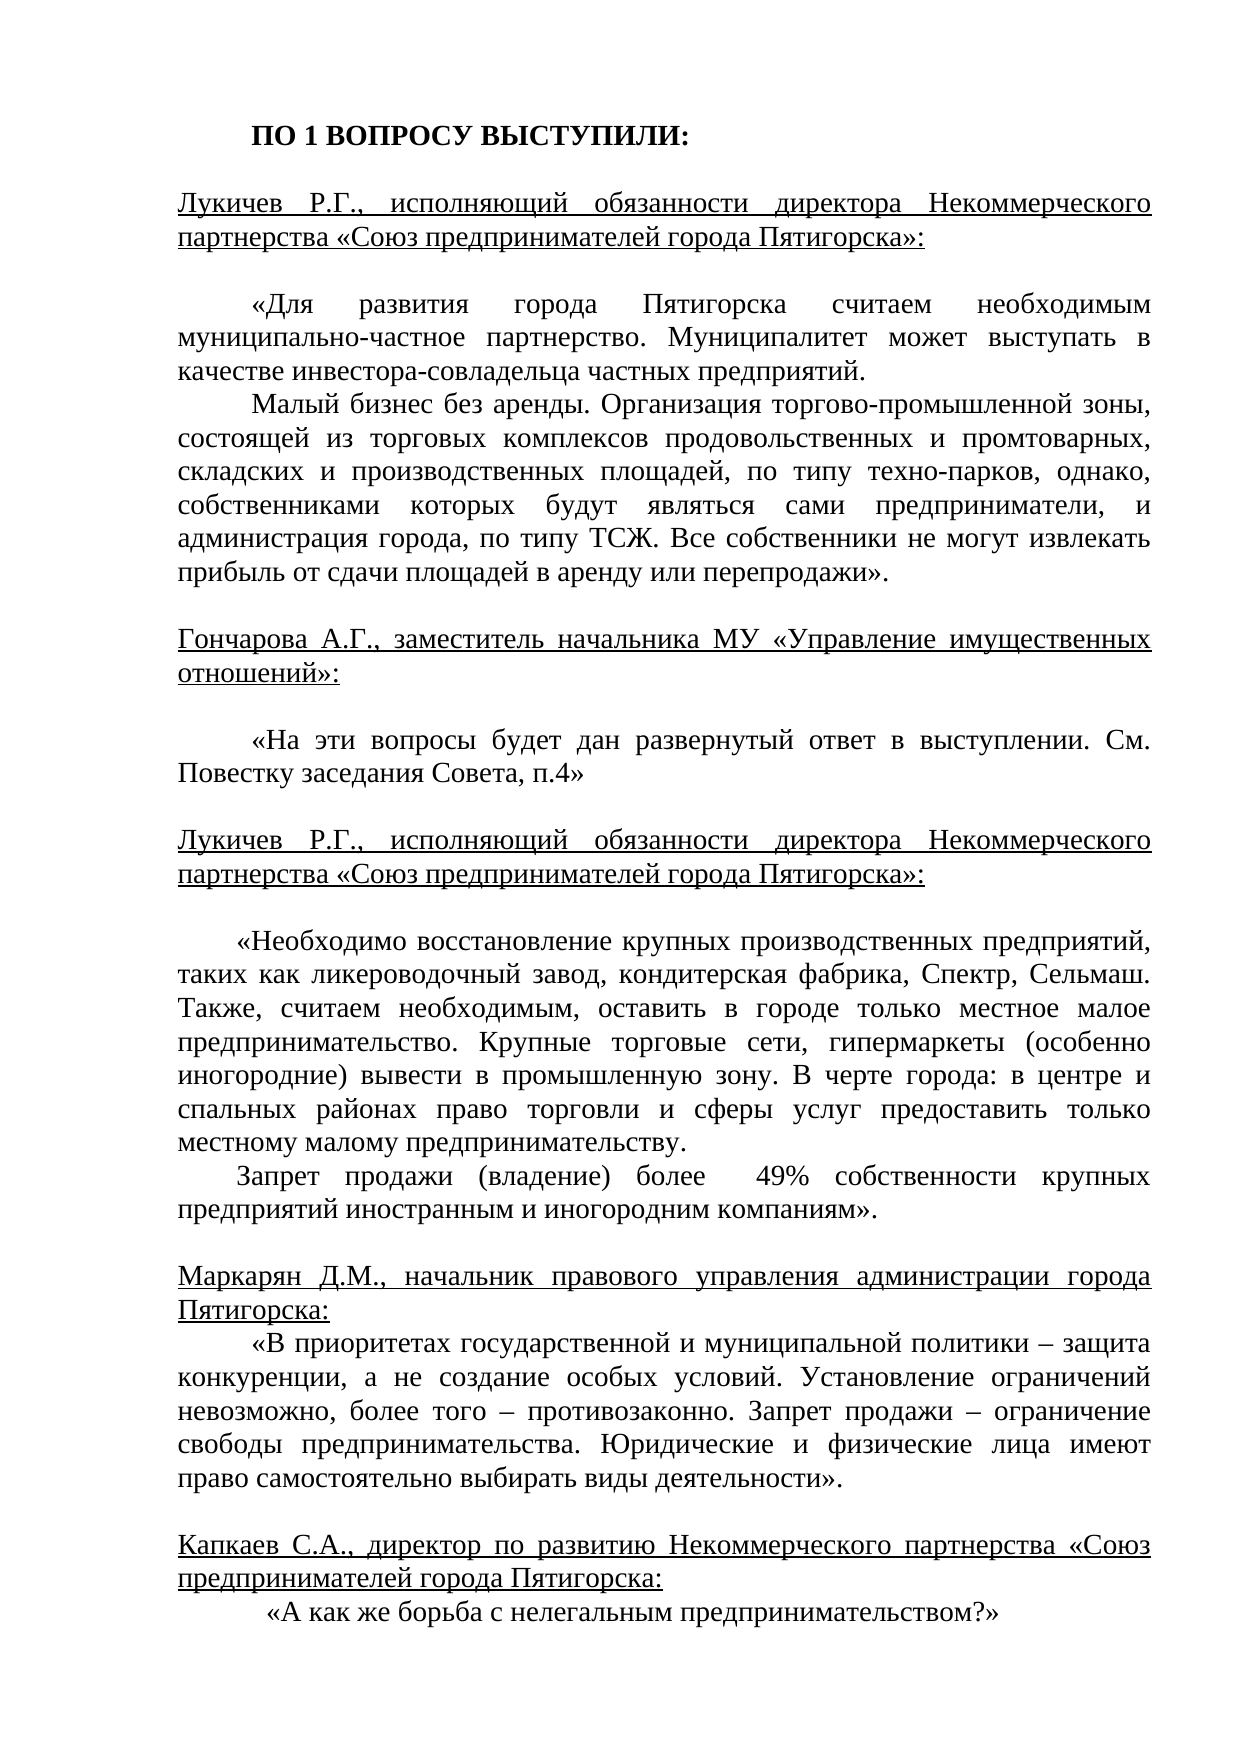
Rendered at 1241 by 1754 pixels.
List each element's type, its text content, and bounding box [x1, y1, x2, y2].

list Капкаев С.А., директор по развитию Некоммерческого партнерства «Союз предпринимателей города Пятигорска: [177, 1527, 1152, 1594]
list Запрет продажи (владение) более 49% собственности крупных предприятий иностранным и иногородним компаниям». [177, 1158, 1152, 1225]
list «Для развития города Пятигорска считаем необходимым муниципально-частное партнерство. Муниципалитет может выступать в качестве инвестора-совладельца частных предприятий. [177, 286, 1152, 386]
list Лукичев Р.Г., исполняющий обязанности директора Некоммерческого партнерства «Союз предпринимателей города Пятигорска»: [177, 822, 1152, 851]
list Лукичев Р.Г., исполняющий обязанности директора Некоммерческого партнерства «Союз предпринимателей города Пятигорска»: [177, 852, 1152, 889]
list «В приоритетах государственной и муниципальной политики – защита конкуренции, а не создание особых условий. Установление ограничений невозможно, более того – противозаконно. Запрет продажи – ограничение свободы предпринимательства. Юридические и физические лица имеют право самостоятельно выбирать виды деятельности». [177, 1326, 1152, 1493]
text ПО 1 ВОПРОСУ ВЫСТУПИЛИ: [177, 118, 1152, 152]
list Маркарян Д.М., начальник правового управления администрации города Пятигорска: [177, 1289, 1152, 1326]
text Гончарова А.Г., заместитель начальника МУ «Управление имущественных отношений»: [177, 621, 1152, 650]
list Малый бизнес без аренды. Организация торгово-промышленной зоны, состоящей из торговых комплексов продовольственных и промтоварных, складских и производственных площадей, по типу техно-парков, однако, собственниками которых будут являться сами предприниматели, и администрация города, по типу ТСЖ. Все собственники не могут извлекать прибыль от сдачи площадей в аренду или перепродажи». [177, 386, 1152, 588]
text «На эти вопросы будет дан развернутый ответ в выступлении. См. Повестку заседания Совета, п.4» [177, 722, 1152, 789]
list Лукичев Р.Г., исполняющий обязанности директора Некоммерческого партнерства «Союз предпринимателей города Пятигорска»: [177, 215, 1152, 252]
text Гончарова А.Г., заместитель начальника МУ «Управление имущественных отношений»: [177, 651, 1152, 688]
list «Необходимо восстановление крупных производственных предприятий, таких как ликероводочный завод, кондитерская фабрика, Спектр, Сельмаш. Также, считаем необходимым, оставить в городе только местное малое предпринимательство. Крупные торговые сети, гипермаркеты (особенно иногородние) вывести в промышленную зону. В черте города: в центре и спальных районах право торговли и сферы услуг предоставить только местному малому предпринимательству. [177, 923, 1152, 1158]
list Лукичев Р.Г., исполняющий обязанности директора Некоммерческого партнерства «Союз предпринимателей города Пятигорска»: [177, 185, 1152, 214]
list «А как же борьба с нелегальным предпринимательством?» [177, 1594, 1152, 1627]
list Маркарян Д.М., начальник правового управления администрации города Пятигорска: [177, 1258, 1152, 1288]
